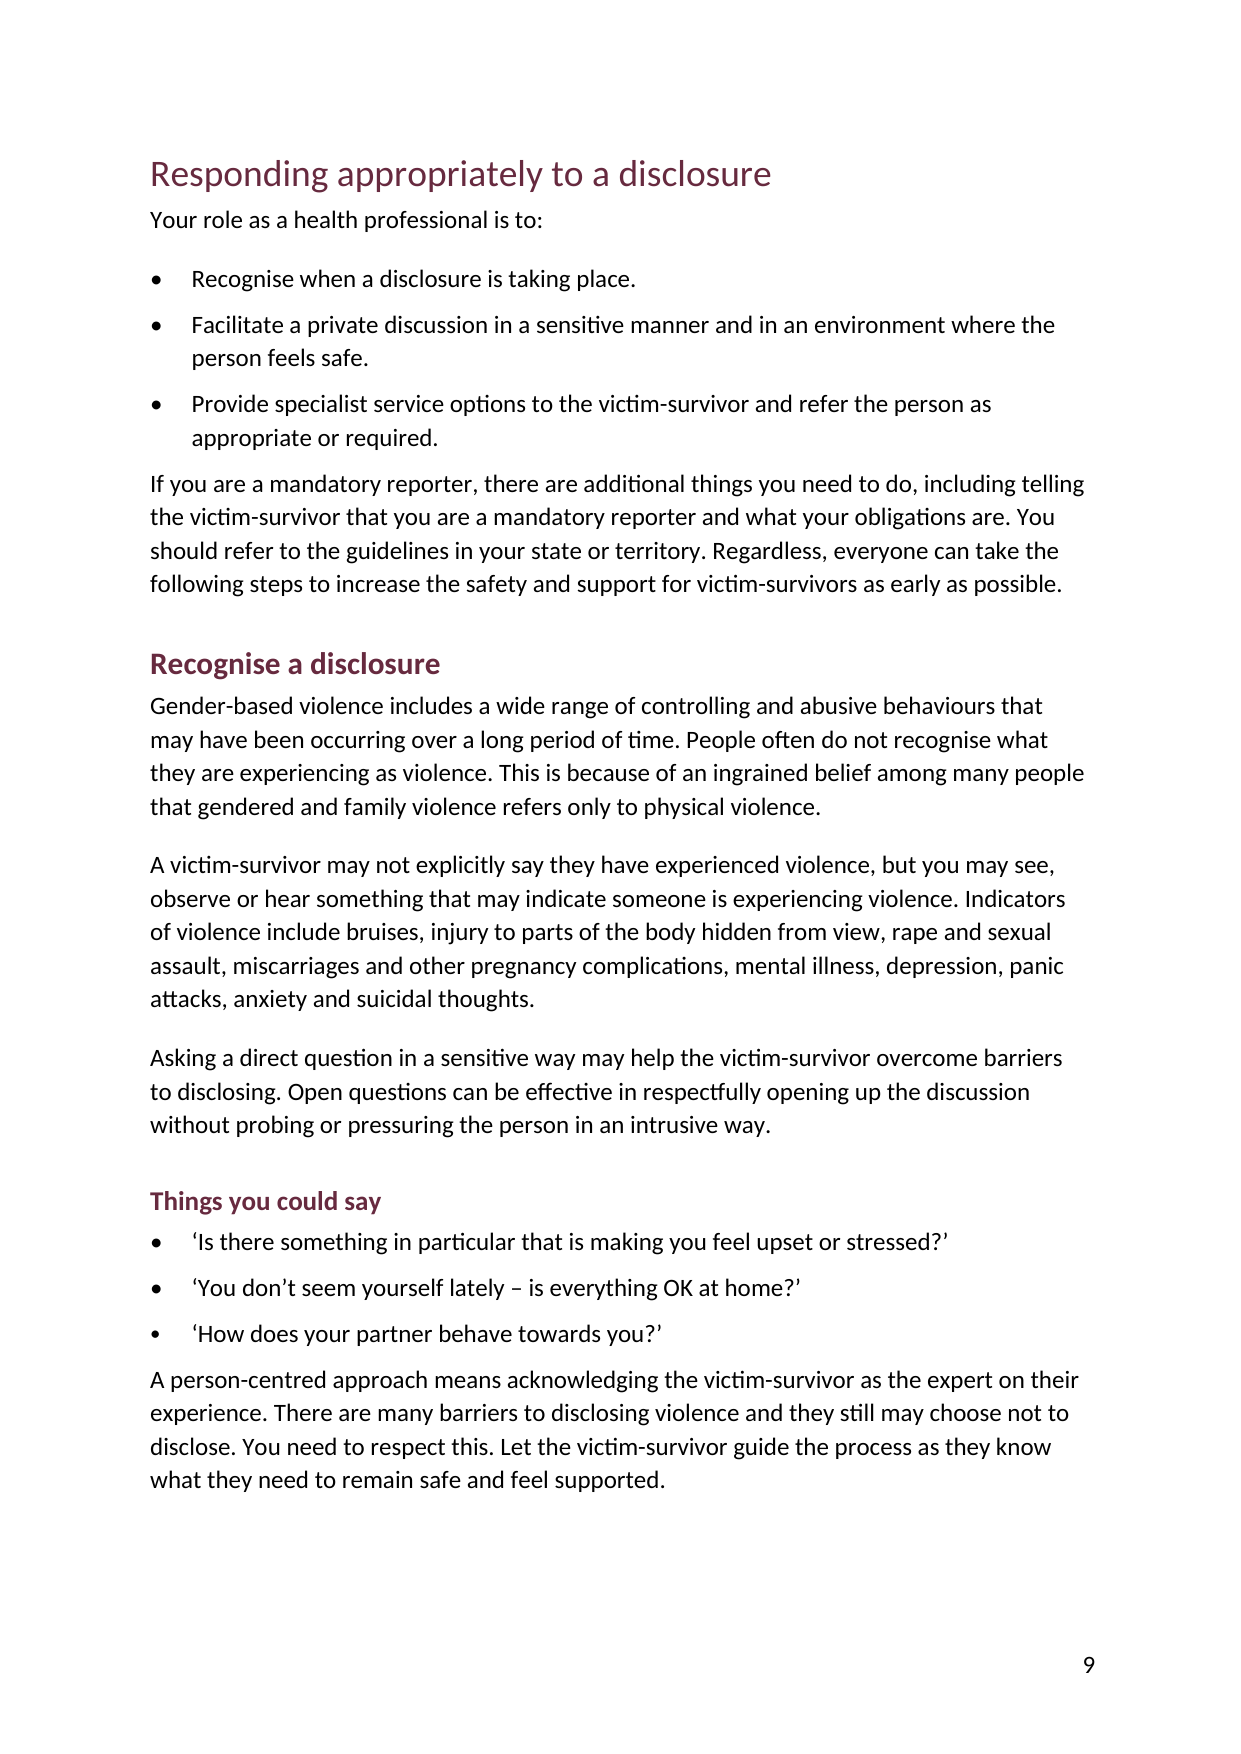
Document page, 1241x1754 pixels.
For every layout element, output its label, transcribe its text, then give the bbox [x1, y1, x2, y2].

text Recognise when a disclosure is taking place. [150, 263, 1090, 293]
text A victim-survivor may not explicitly say they have experienced violence, but you may see, observe or hear something that may indicate someone is experiencing violence. Indicators of violence include bruises, injury to parts of the body hidden from view, rape and sexual assault, miscarriages and other pregnancy complications, mental illness, depression, panic attacks, anxiety and suicidal thoughts. [150, 849, 1090, 1014]
subtitle Things you could say [150, 1184, 1090, 1217]
text If you are a mandatory reporter, there are additional things you need to do, including telling the victim-survivor that you are a mandatory reporter and what your obligations are. You should refer to the guidelines in your state or territory. Regardless, everyone can take the following steps to increase the safety and support for victim-survivors as early as possible. [150, 468, 1090, 599]
text A person-centred approach means acknowledging the victim-survivor as the expert on their experience. There are many barriers to disclosing violence and they still may choose not to disclose. You need to respect this. Let the victim-survivor guide the process as they know what they need to remain safe and feel supported. [150, 1364, 1090, 1495]
text Your role as a health professional is to: [150, 204, 1090, 235]
text ‘Is there something in particular that is making you feel upset or stressed?’ [150, 1226, 1090, 1256]
text ‘How does your partner behave towards you?’ [150, 1318, 1090, 1348]
text Facilitate a private discussion in a sensitive manner and in an environment where the person feels safe. [150, 309, 1090, 373]
text ‘You don’t seem yourself lately – is everything OK at home?’ [150, 1272, 1090, 1302]
text Provide specialist service options to the victim-survivor and refer the person as appropriate or required. [150, 388, 1090, 452]
subtitle Recognise a disclosure [150, 644, 1090, 682]
text Asking a direct question in a sensitive way may help the victim-survivor overcome barriers to disclosing. Open questions can be effective in respectfully opening up the discussion without probing or pressuring the person in an intrusive way. [150, 1042, 1090, 1140]
text Gender-based violence includes a wide range of controlling and abusive behaviours that may have been occurring over a long period of time. People often do not recognise what they are experiencing as violence. This is because of an ingrained belief among many people that gendered and family violence refers only to physical violence. [150, 690, 1090, 821]
subtitle Responding appropriately to a disclosure [150, 150, 1090, 196]
